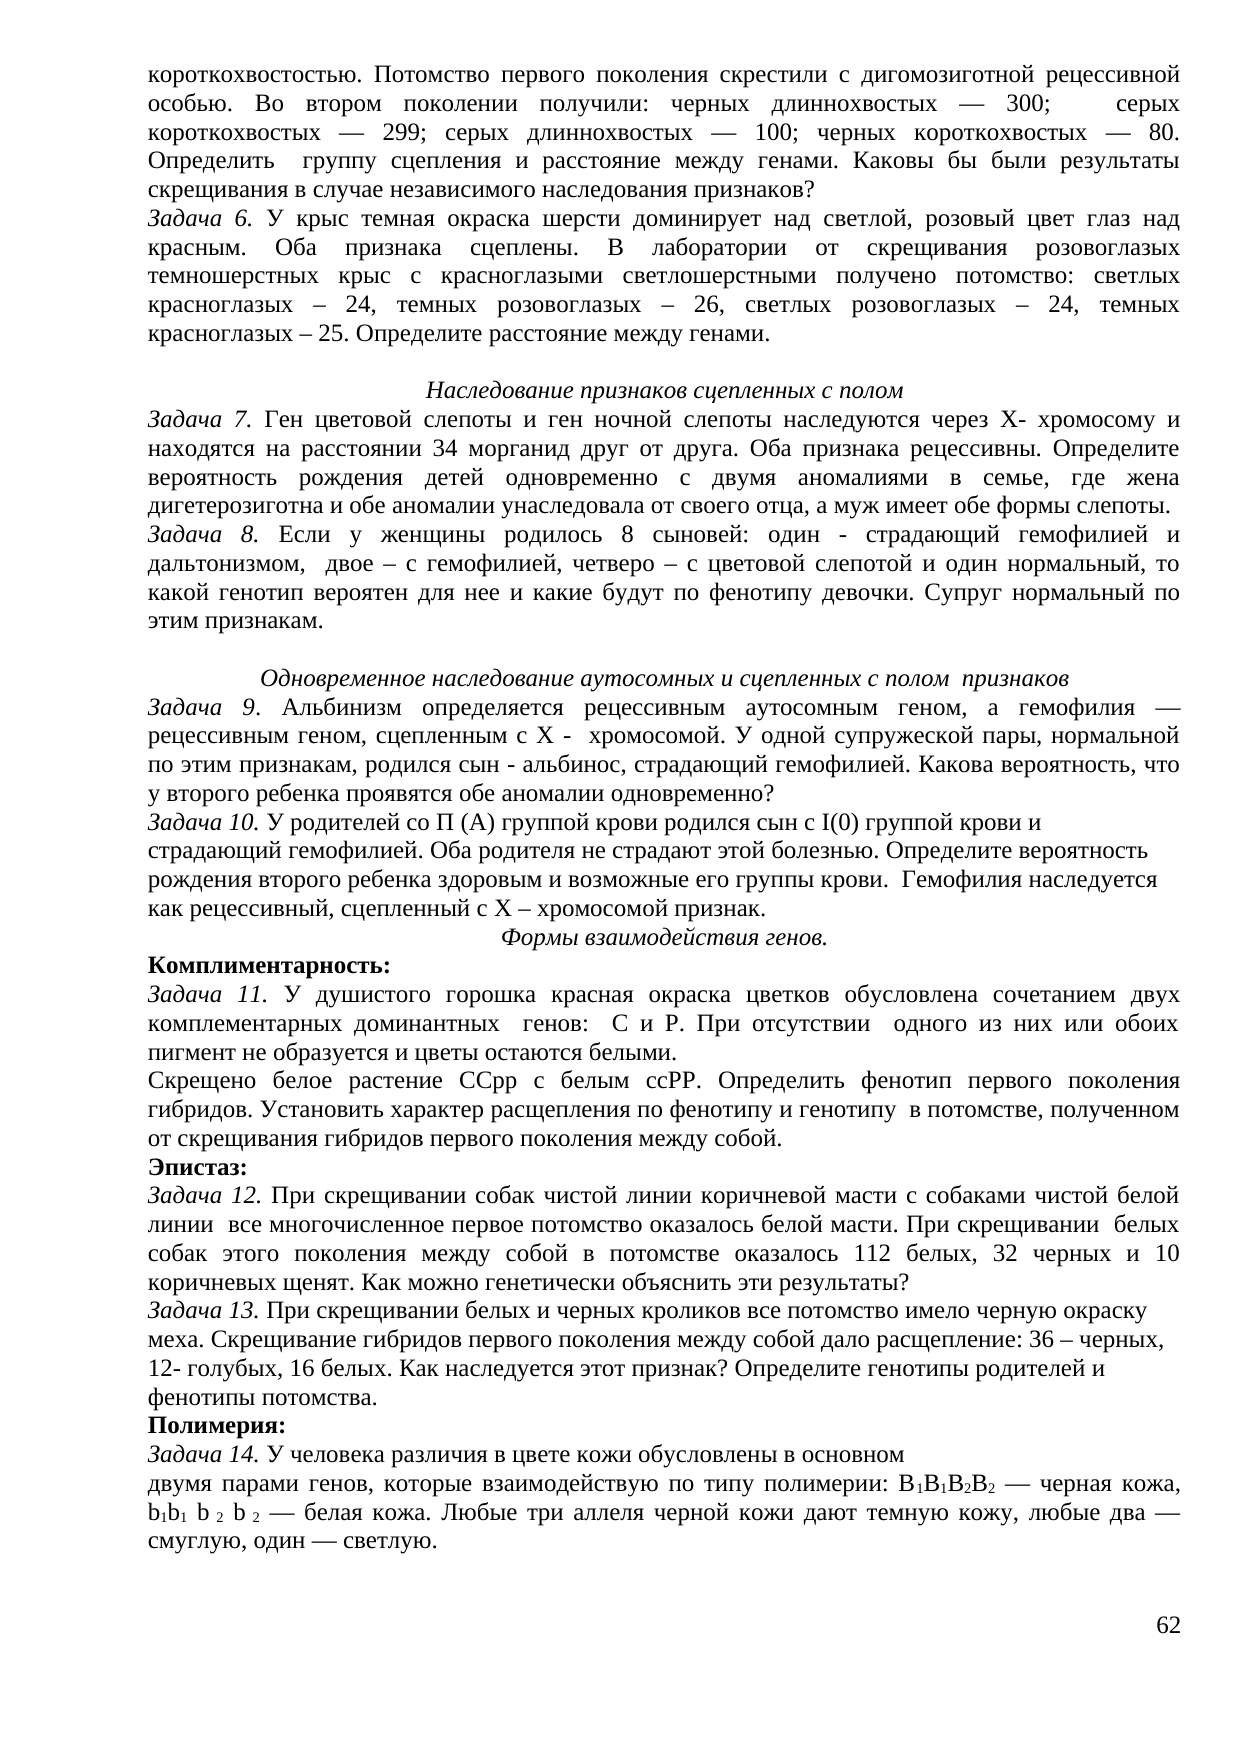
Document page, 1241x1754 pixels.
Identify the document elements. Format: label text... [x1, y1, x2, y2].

text Задача 10. У родителей со П (А) группой крови родился сын с I(0) группой крови и страдающий гемофилией. Оба родителя не страдают этой болезнью. Определите вероятность рождения второго ребенка здоровым и возможные его группы крови. Гемофилия наследуется как рецессивный, сцепленный с Х – хромосомой признак. [148, 807, 1181, 922]
text Формы взаимодействия генов. [148, 922, 1181, 950]
text Эпистаз: [148, 1152, 1181, 1180]
text двумя парами генов, которые взаимодействую по типу полимерии: В1В1В2В2 — черная кожа, b1b1 b 2 b 2 — белая кожа. Любые три аллеля черной кожи дают темную кожу, любые два — смуглую, один — светлую. [148, 1468, 1181, 1554]
text Задача 8. Если у женщины родилось 8 сыновей: один - страдающий гемофилией и дальтонизмом, двое – с гемофилией, четверо – с цветовой слепотой и один нормальный, то какой генотип вероятен для нее и какие будут по фенотипу девочки. Супруг нормальный по этим признакам. [148, 519, 1181, 634]
text Одновременное наследование аутосомных и сцепленных с полом признаков [148, 663, 1181, 692]
text Задача 12. При скрещивании собак чистой линии коричневой масти с собаками чистой белой линии все многочисленное первое потомство оказалось белой масти. При скрещивании белых собак этого поколения между собой в потомстве оказалось 112 белых, 32 черных и 10 коричневых щенят. Как можно генетически объяснить эти результаты? [148, 1180, 1181, 1295]
text Задача 11. У душистого горошка красная окраска цветков обусловлена сочетанием двух комплементарных доминантных генов: С и Р. При отсутствии одного из них или обоих пигмент не образуется и цветы остаются белыми. [148, 979, 1181, 1065]
text Полимерия: [148, 1410, 1181, 1439]
text Задача 6. У крыс темная окраска шерсти доминирует над светлой, розовый цвет глаз над красным. Оба признака сцеплены. В лаборатории от скрещивания розовоглазых темношерстных крыс с красноглазыми светлошерстными получено потомство: светлых красноглазых – 24, темных розовоглазых – 26, светлых розовоглазых – 24, темных красноглазых – 25. Определите расстояние между генами. [148, 203, 1181, 347]
text Задача 7. Ген цветовой слепоты и ген ночной слепоты наследуются через Х- хромосому и находятся на расстоянии 34 морганид друг от друга. Оба признака рецессивны. Определите вероятность рождения детей одновременно с двумя аномалиями в семье, где жена дигетерозиготна и обе аномалии унаследовала от своего отца, а муж имеет обе формы слепоты. [148, 404, 1181, 519]
text Задача 13. При скрещивании белых и черных кроликов все потомство имело черную окраску меха. Скрещивание гибридов первого поколения между собой дало расщепление: 36 – черных, 12- голубых, 16 белых. Как наследуется этот признак? Определите генотипы родителей и фенотипы потомства. [148, 1295, 1181, 1410]
text Комплиментарность: [148, 950, 1181, 979]
text Задача 14. У человека различия в цвете кожи обусловлены в основном [148, 1439, 1181, 1468]
text Наследование признаков сцепленных с полом [148, 375, 1181, 404]
text Скрещено белое растение ССрр с белым ссРР. Определить фенотип первого поколения гибридов. Установить характер расщепления по фенотипу и генотипу в потомстве, полученном от скрещивания гибридов первого поколения между собой. [148, 1065, 1181, 1152]
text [148, 59, 1181, 203]
text Задача 9. Альбинизм определяется рецессивным аутосомным геном, а гемофилия — рецессивным геном, сцепленным с Х - хромосомой. У одной супружеской пары, нормальной по этим признакам, родился сын - альбинос, страдающий гемофилией. Какова вероятность, что у второго ребенка проявятся обе аномалии одновременно? [148, 692, 1181, 807]
